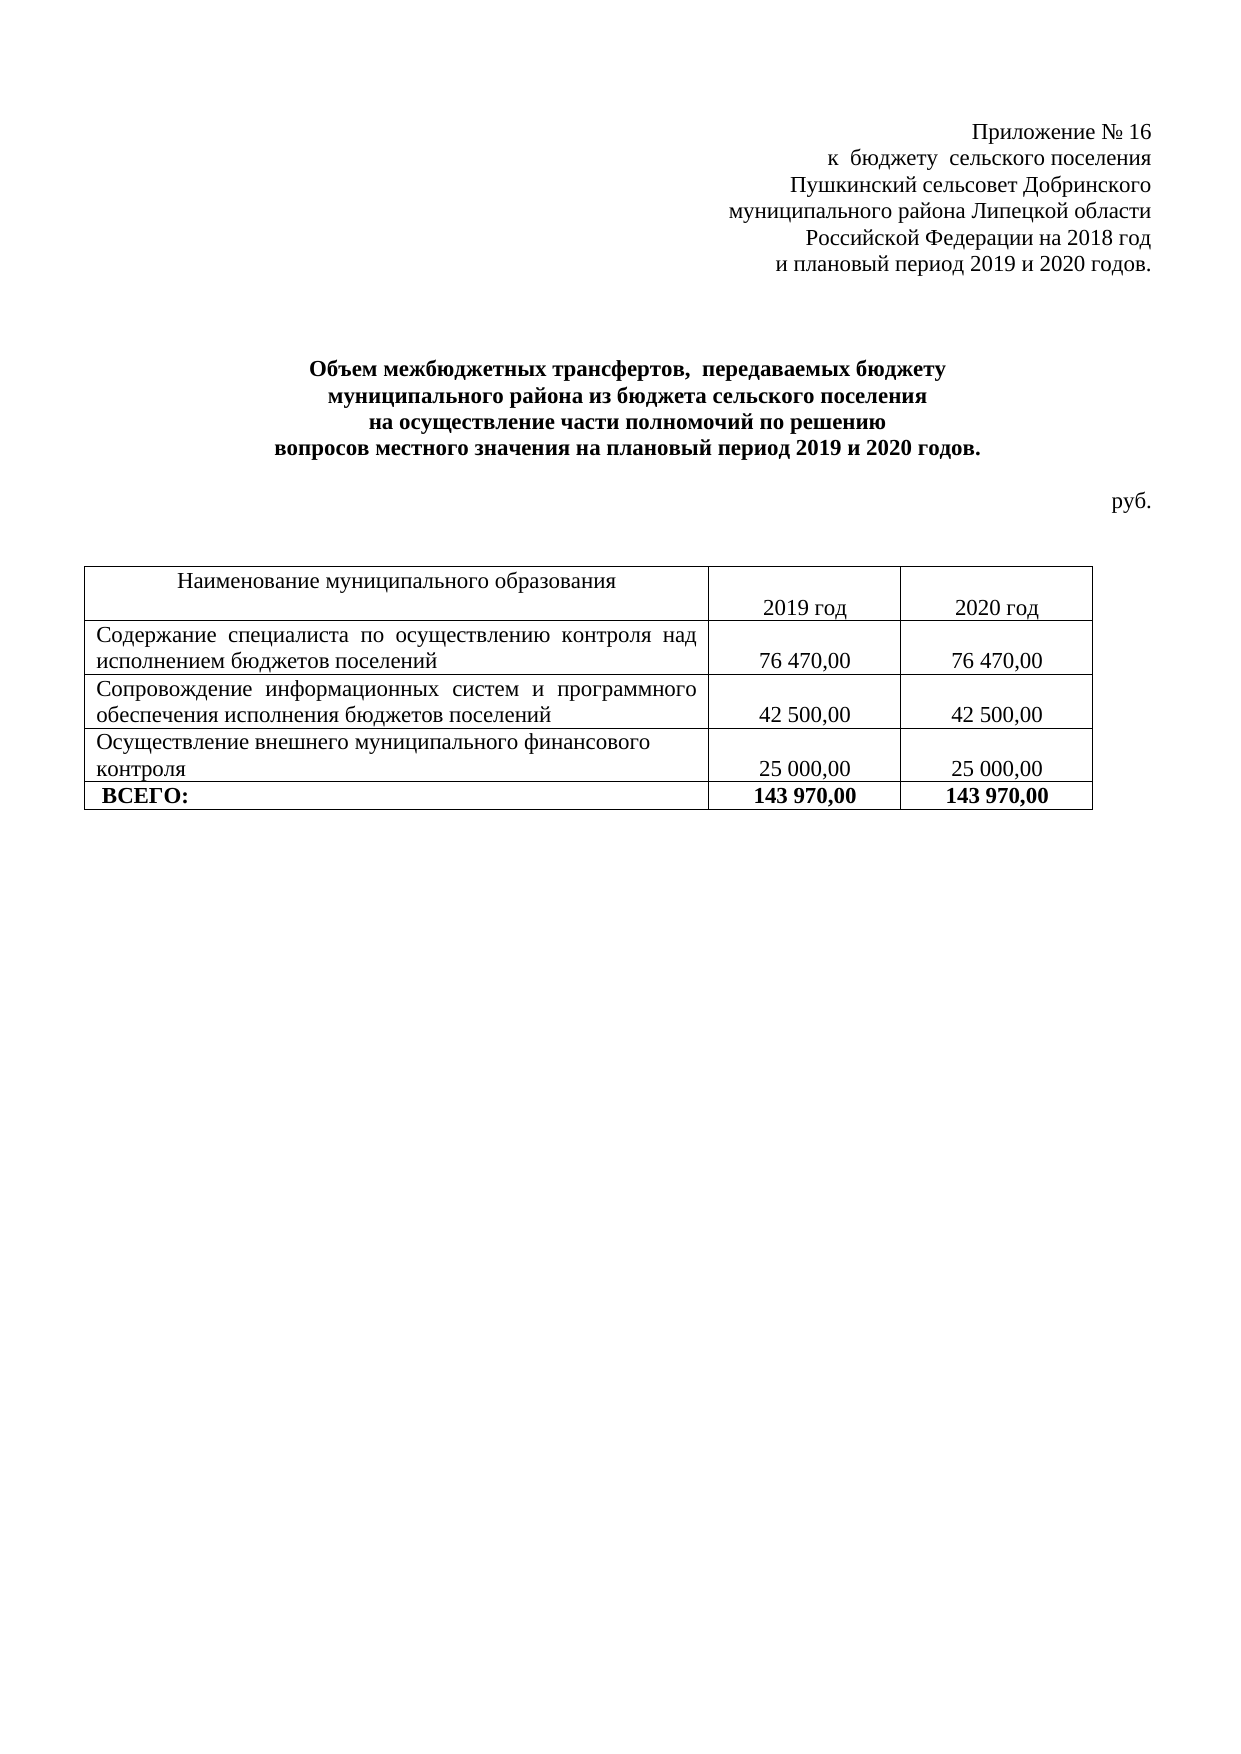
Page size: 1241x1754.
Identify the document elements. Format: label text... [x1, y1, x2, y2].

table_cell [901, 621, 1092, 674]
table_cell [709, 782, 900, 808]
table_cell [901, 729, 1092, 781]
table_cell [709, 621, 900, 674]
text Объем межбюджетных трансфертов, передаваемых бюджету [103, 355, 1152, 382]
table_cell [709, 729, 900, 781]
text к бюджету сельского поселения [103, 144, 1152, 171]
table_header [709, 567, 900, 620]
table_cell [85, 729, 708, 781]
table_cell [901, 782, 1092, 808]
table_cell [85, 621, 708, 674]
text Приложение № 16 [103, 118, 1152, 144]
text муниципального района Липецкой области [103, 197, 1152, 223]
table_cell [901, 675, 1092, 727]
text на осуществление части полномочий по решению [103, 408, 1152, 434]
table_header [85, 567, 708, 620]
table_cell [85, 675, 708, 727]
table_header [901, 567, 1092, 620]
text Пушкинский сельсовет Добринского [103, 171, 1152, 197]
text муниципального района из бюджета сельского поселения [103, 382, 1152, 408]
text Российской Федерации на 2018 год [103, 223, 1152, 250]
text и плановый период 2019 и 2020 годов. [103, 250, 1152, 276]
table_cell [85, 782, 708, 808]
text руб. [103, 487, 1152, 513]
text вопросов местного значения на плановый период 2019 и 2020 годов. [103, 434, 1152, 461]
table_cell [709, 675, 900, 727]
